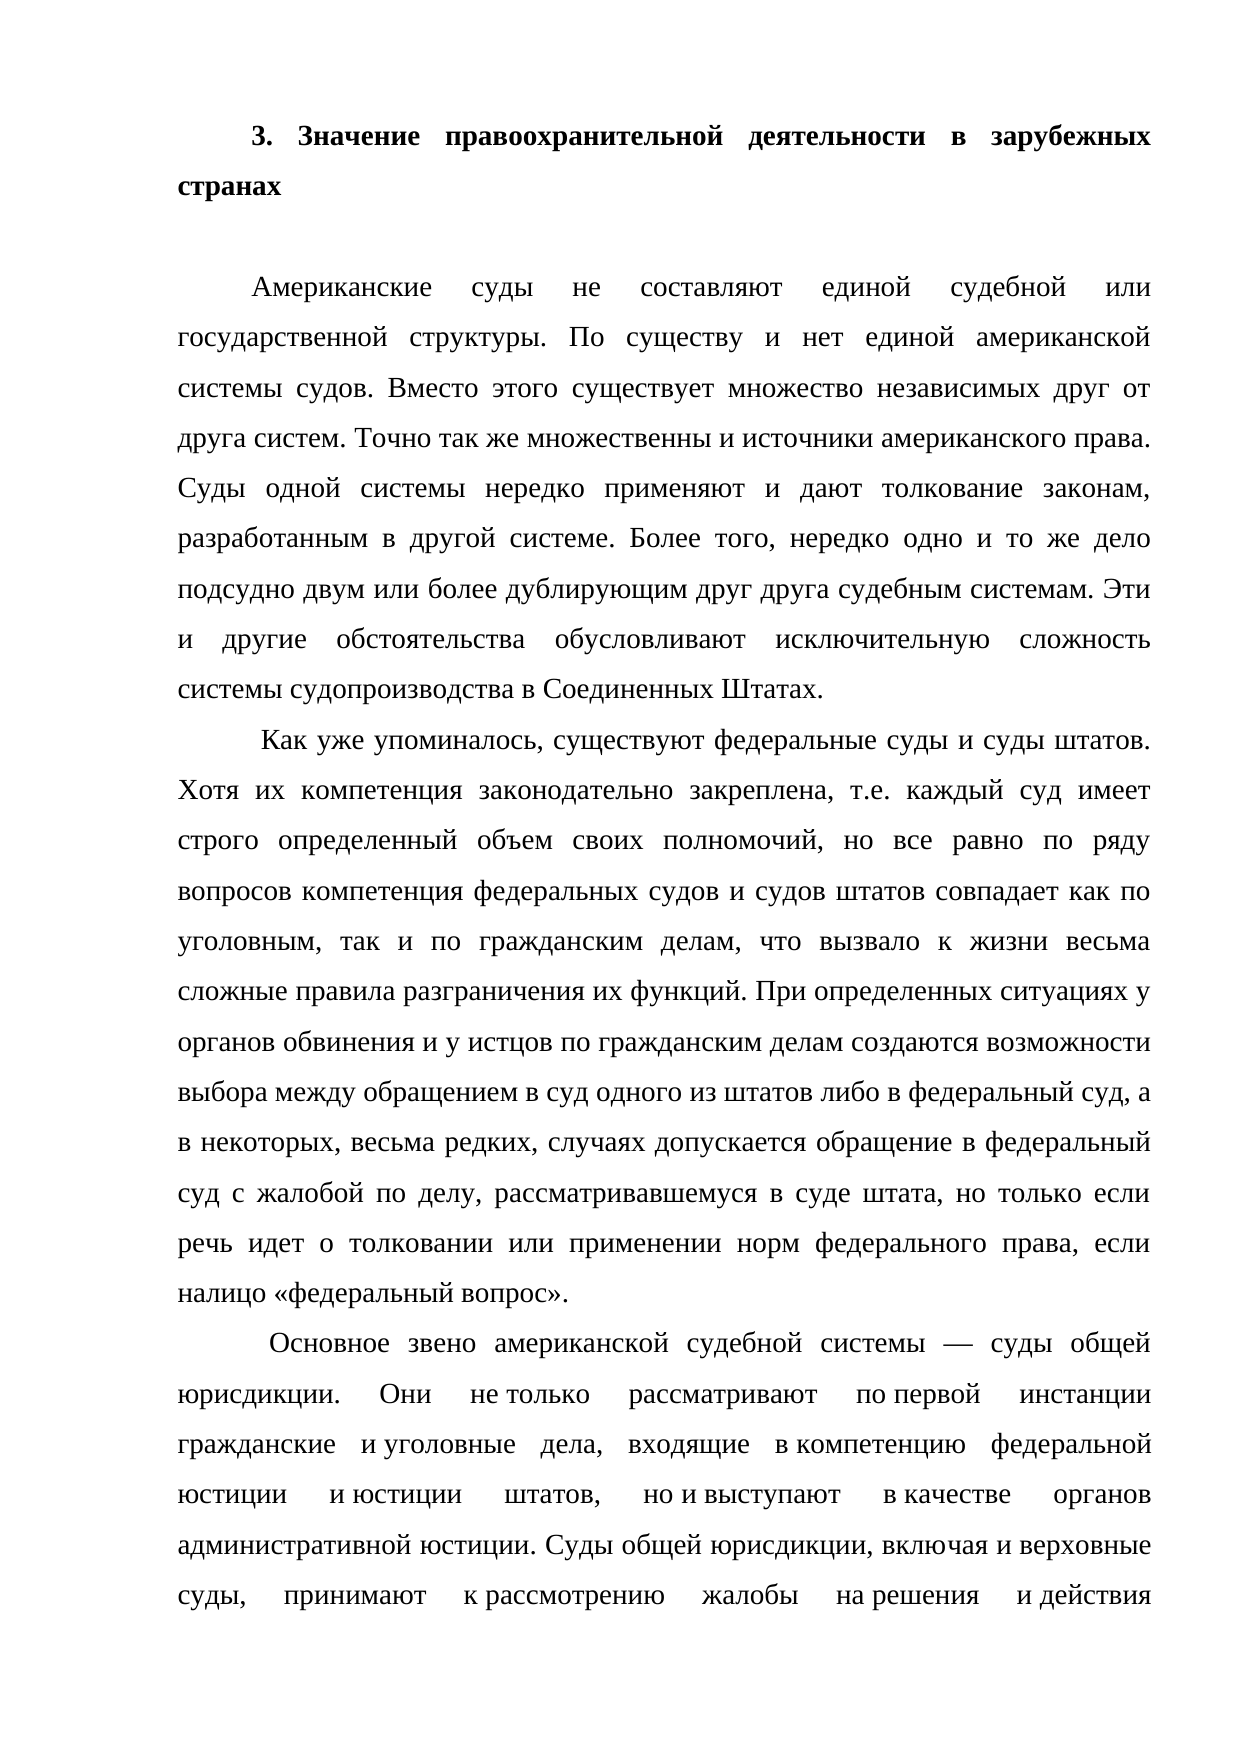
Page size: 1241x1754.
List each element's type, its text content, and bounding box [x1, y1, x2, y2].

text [177, 1326, 1152, 1611]
text Американские суды не составляют единой судебной или государственной структуры. По существу и нет единой американской системы судов. Вместо этого существует множество независимых друг от друга систем. Точно так же множественны и источники американского права. Суды одной системы нередко применяют и дают толкование законам, разработанным в другой системе. Более того, нередко одно и то же дело подсудно двум или более дублирующим друг друга судебным системам. Эти и другие обстоятельства обусловливают исключительную сложность системы судопроизводства в Соединенных Штатах. [177, 269, 1152, 705]
text Как уже упоминалось, существуют федеральные суды и суды штатов. Хотя их компетенция законодательно закреплена, т.е. каждый суд имеет строго определенный объем своих полномочий, но все равно по ряду вопросов компетенция федеральных судов и судов штатов совпадает как по уголовным, так и по гражданским делам, что вызвало к жизни весьма сложные правила разграничения их функций. При определенных ситуациях у органов обвинения и у истцов по гражданским делам создаются возможности выбора между обращением в суд одного из штатов либо в федеральный суд, а в некоторых, весьма редких, случаях допускается обращение в федеральный суд с жалобой по делу, рассматривавшемуся в суде штата, но только если речь идет о толковании или применении норм федерального права, если налицо «федеральный вопрос». [177, 722, 1152, 1309]
text 3. Значение правоохранительной деятельности в зарубежных странах [177, 118, 1152, 202]
